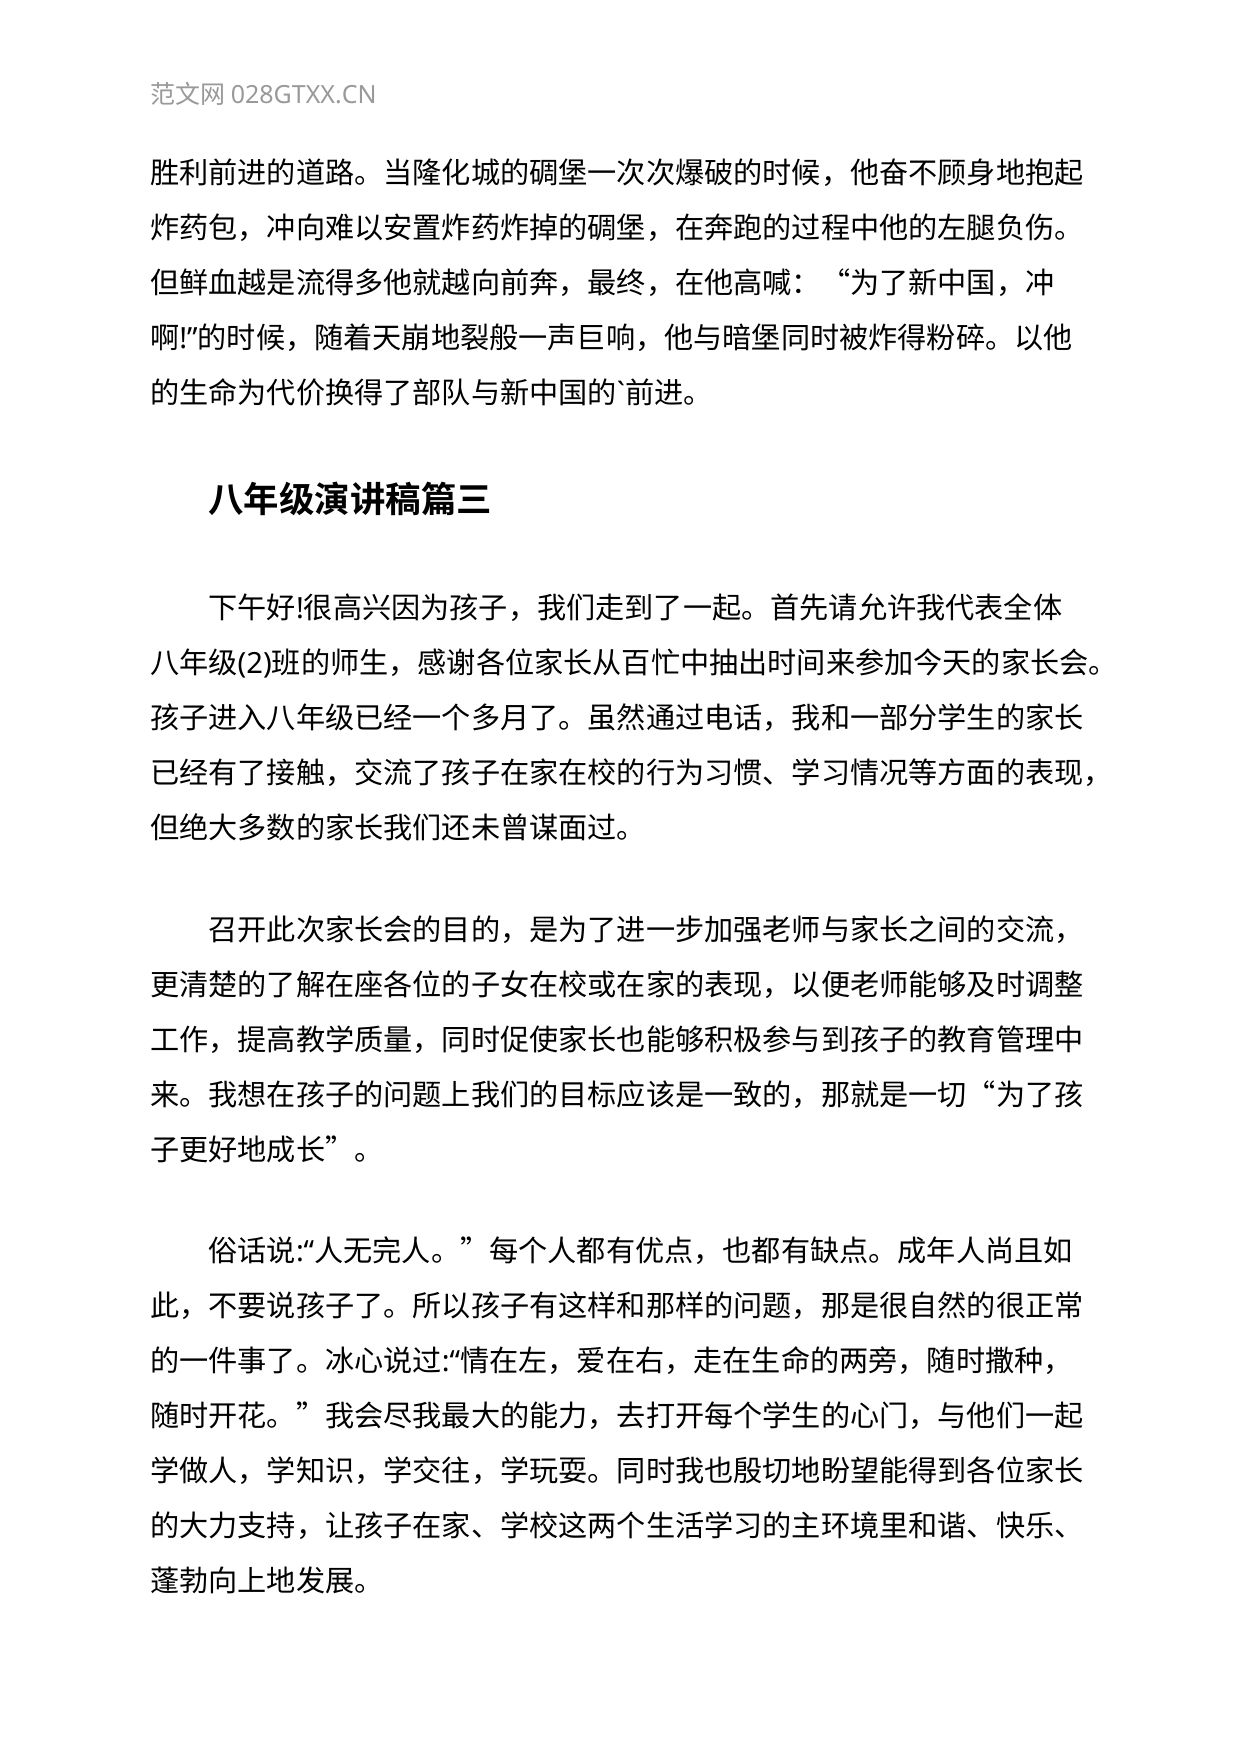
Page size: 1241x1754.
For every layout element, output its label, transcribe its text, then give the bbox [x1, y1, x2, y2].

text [150, 150, 1090, 412]
text 下午好!很高兴因为孩子，我们走到了一起。首先请允许我代表全体八年级(2)班的师生，感谢各位家长从百忙中抽出时间来参加今天的家长会。孩子进入八年级已经一个多月了。虽然通过电话，我和一部分学生的家长已经有了接触，交流了孩子在家在校的行为习惯、学习情况等方面的表现，但绝大多数的家长我们还未曾谋面过。 [150, 585, 1090, 847]
text 八年级演讲稿篇三 [150, 472, 1090, 523]
text 召开此次家长会的目的，是为了进一步加强老师与家长之间的交流，更清楚的了解在座各位的子女在校或在家的表现，以便老师能够及时调整工作，提高教学质量，同时促使家长也能够积极参与到孩子的教育管理中来。我想在孩子的问题上我们的目标应该是一致的，那就是一切“为了孩子更好地成长”。 [150, 907, 1090, 1168]
text 俗话说:“人无完人。”每个人都有优点，也都有缺点。成年人尚且如此，不要说孩子了。所以孩子有这样和那样的问题，那是很自然的很正常的一件事了。冰心说过:“情在左，爱在右，走在生命的两旁，随时撒种，随时开花。”我会尽我最大的能力，去打开每个学生的心门，与他们一起学做人，学知识，学交往，学玩耍。同时我也殷切地盼望能得到各位家长的大力支持，让孩子在家、学校这两个生活学习的主环境里和谐、快乐、蓬勃向上地发展。 [150, 1228, 1090, 1600]
